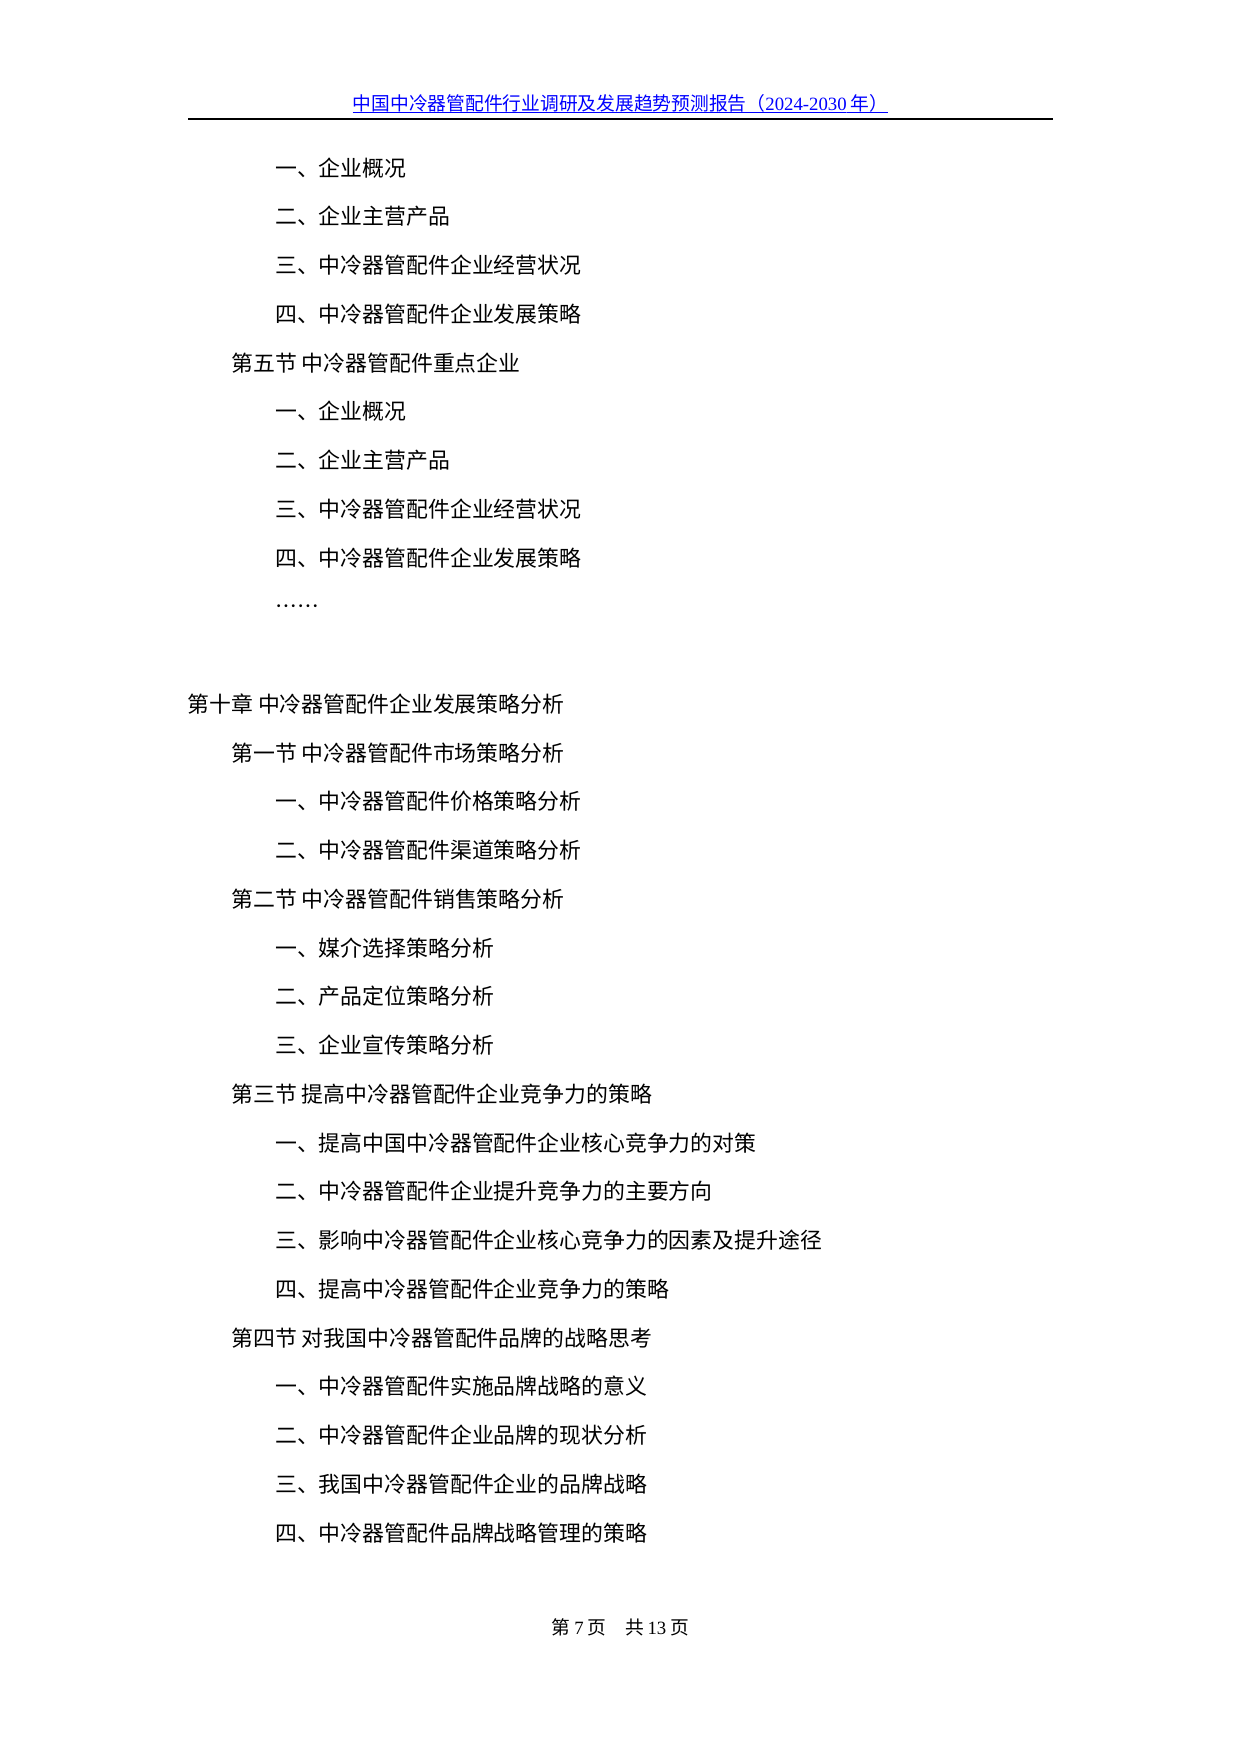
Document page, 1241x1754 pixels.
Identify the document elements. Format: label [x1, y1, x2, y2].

text [187, 150, 1053, 1548]
